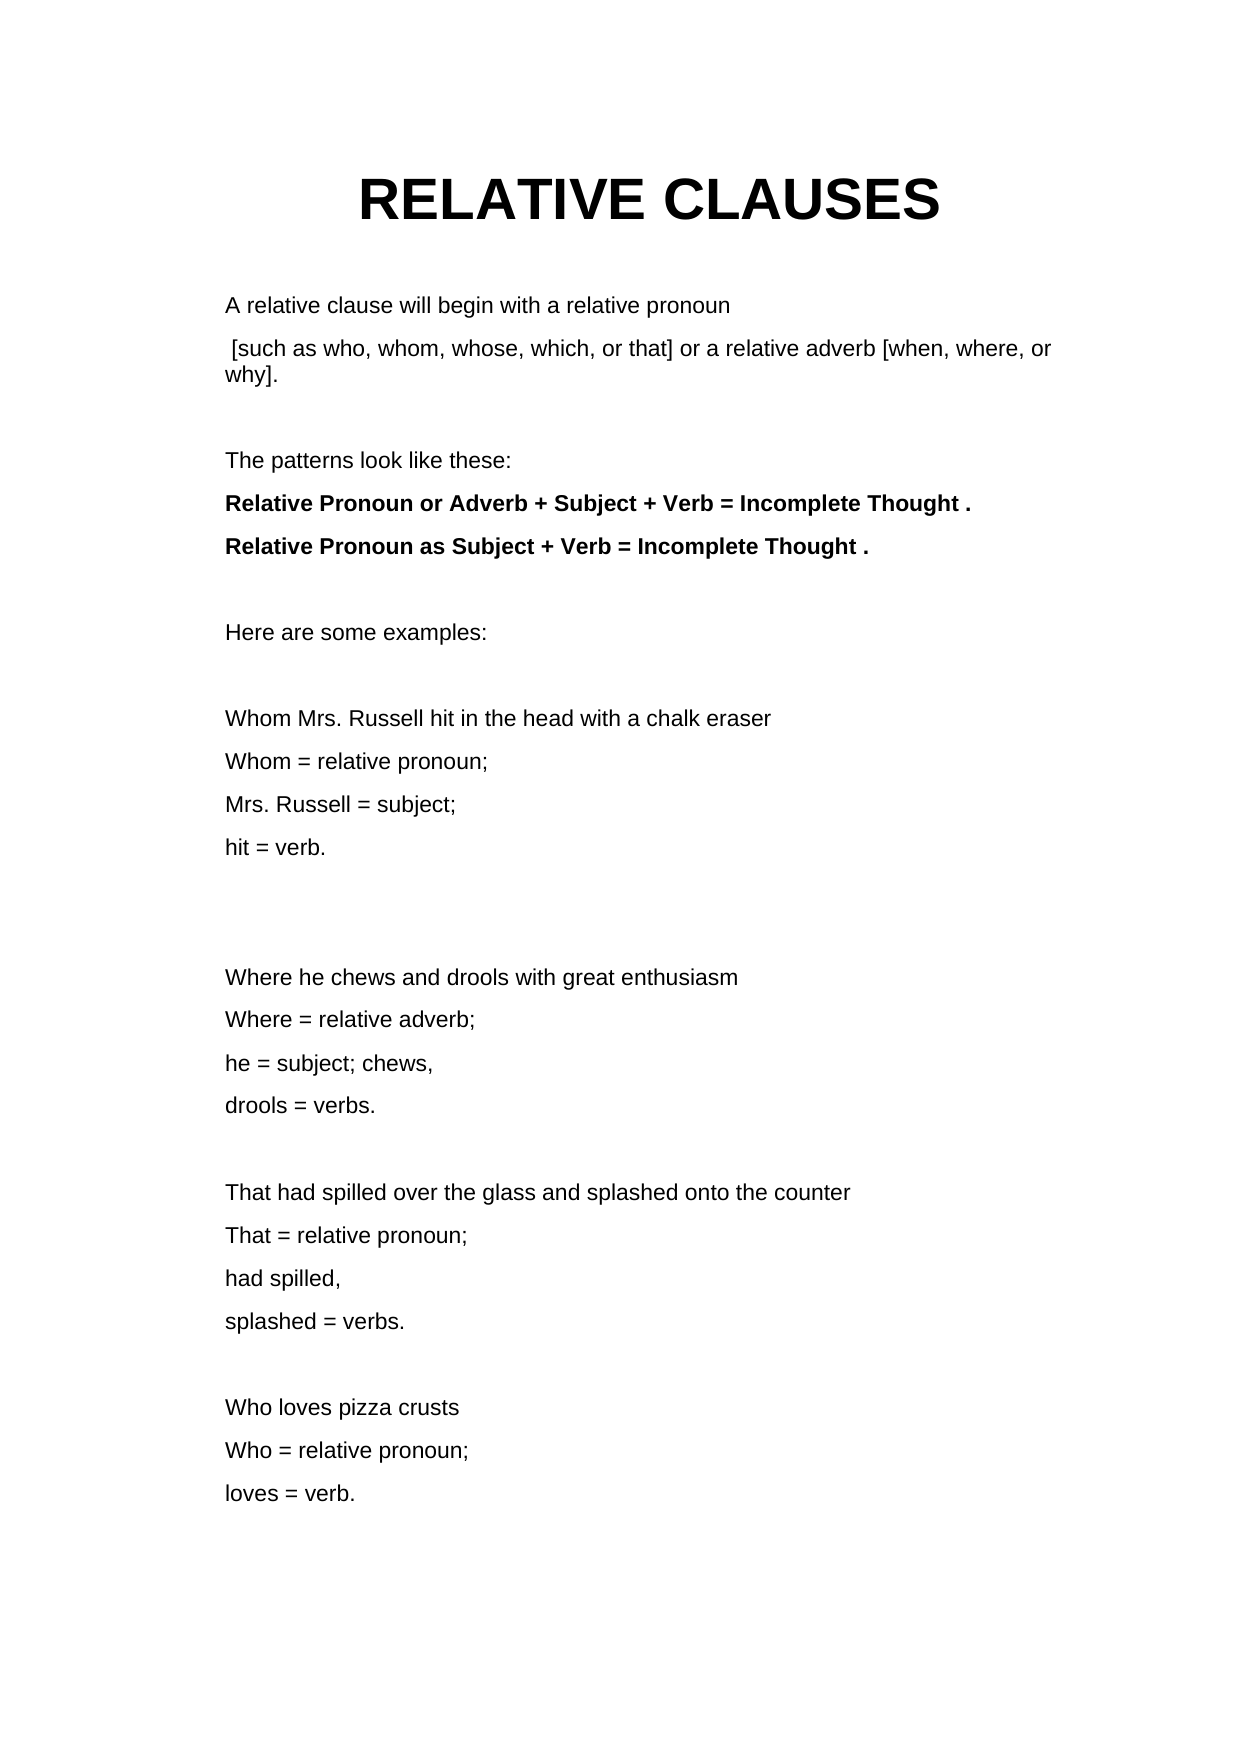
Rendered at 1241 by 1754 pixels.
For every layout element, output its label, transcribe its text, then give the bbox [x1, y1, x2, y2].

text Who = relative pronoun; [225, 1437, 1075, 1463]
text had spilled, [225, 1264, 1075, 1291]
text Who loves pizza crusts [225, 1394, 1075, 1420]
text Whom = relative pronoun; [225, 748, 1075, 775]
text A relative clause will begin with a relative pronoun [225, 292, 1075, 318]
text The patterns look like these: [225, 447, 1075, 473]
text Mrs. Russell = subject; [225, 791, 1075, 818]
text hit = verb. [225, 834, 1075, 861]
text Whom Mrs. Russell hit in the head with a chalk eraser [225, 705, 1075, 732]
text That = relative pronoun; [225, 1222, 1075, 1248]
text [such as who, whom, whose, which, or that] or a relative adverb [when, where, or why]. [225, 335, 1075, 387]
text loves = verb. [225, 1480, 1075, 1506]
text RELATIVE CLAUSES [225, 165, 1075, 232]
text he = subject; chews, [225, 1049, 1075, 1076]
text Relative Pronoun or Adverb + Subject + Verb = Incomplete Thought . [225, 490, 1075, 517]
text splashed = verbs. [225, 1308, 1075, 1334]
text Here are some examples: [225, 619, 1075, 646]
text Where = relative adverb; [225, 1006, 1075, 1033]
text That had spilled over the glass and splashed onto the counter [225, 1178, 1075, 1205]
text Where he chews and drools with great enthusiasm [225, 963, 1075, 990]
text drools = verbs. [225, 1092, 1075, 1119]
text Relative Pronoun as Subject + Verb = Incomplete Thought . [225, 533, 1075, 559]
